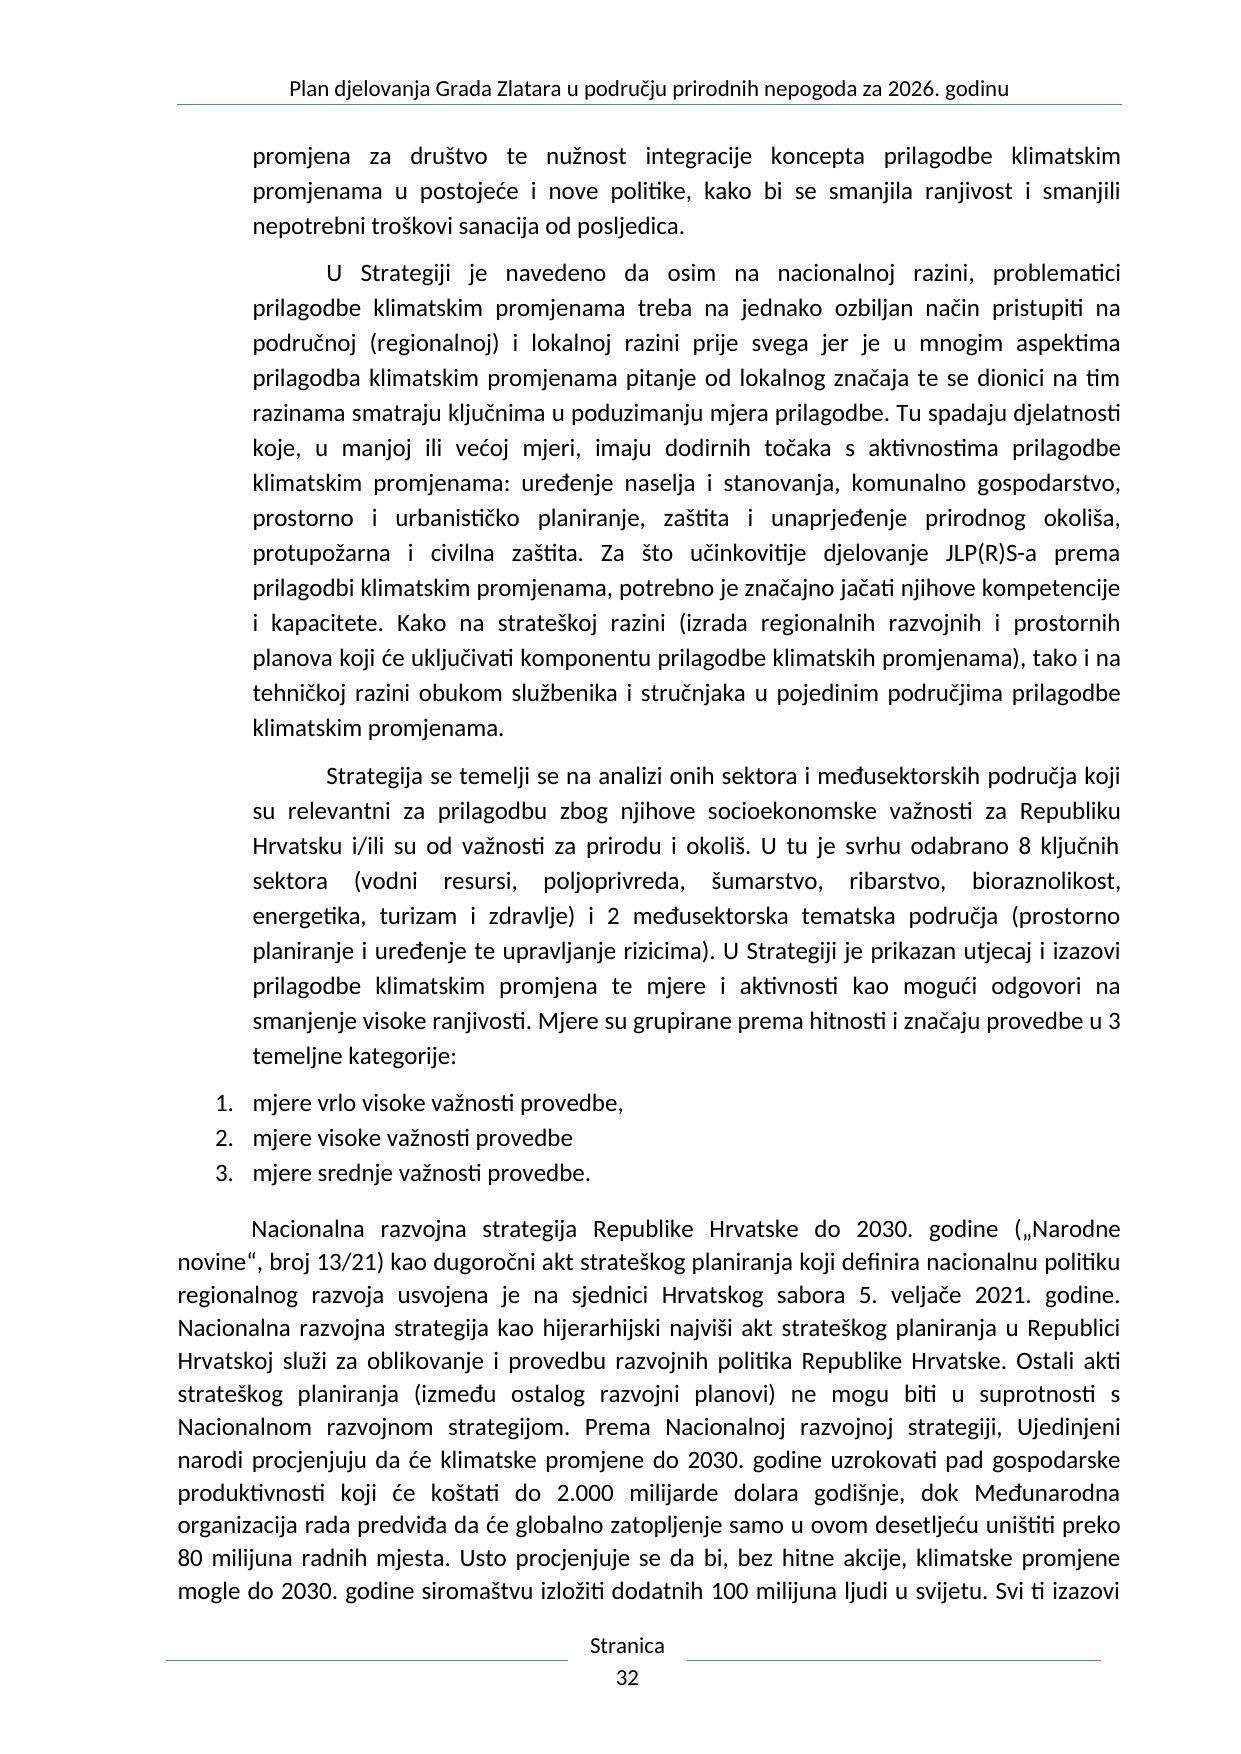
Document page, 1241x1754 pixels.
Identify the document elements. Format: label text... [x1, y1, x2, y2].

list mjere visoke važnosti provedbe [215, 1122, 1122, 1153]
text U Strategiji je navedeno da osim na nacionalnoj razini, problematici prilagodbe klimatskim promjenama treba na jednako ozbiljan način pristupiti na područnoj (regionalnoj) i lokalnoj razini prije svega jer je u mnogim aspektima prilagodba klimatskim promjenama pitanje od lokalnog značaja te se dionici na tim razinama smatraju ključnima u poduzimanju mjera prilagodbe. Tu spadaju djelatnosti koje, u manjoj ili većoj mjeri, imaju dodirnih točaka s aktivnostima prilagodbe klimatskim promjenama: uređenje naselja i stanovanja, komunalno gospodarstvo, prostorno i urbanističko planiranje, zaštita i unaprjeđenje prirodnog okoliša, protupožarna i civilna zaštita. Za što učinkovitije djelovanje JLP(R)S-a prema prilagodbi klimatskim promjenama, potrebno je značajno jačati njihove kompetencije i kapacitete. Kako na strateškoj razini (izrada regionalnih razvojnih i prostornih planova koji će uključivati komponentu prilagodbe klimatskih promjenama), tako i na tehničkoj razini obukom službenika i stručnjaka u pojedinim područjima prilagodbe klimatskim promjenama. [252, 257, 1122, 743]
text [177, 1213, 1122, 1606]
text Strategija se temelji se na analizi onih sektora i međusektorskih područja koji su relevantni za prilagodbu zbog njihove socioekonomske važnosti za Republiku Hrvatsku i/ili su od važnosti za prirodu i okoliš. U tu je svrhu odabrano 8 ključnih sektora (vodni resursi, poljoprivreda, šumarstvo, ribarstvo, bioraznolikost, energetika, turizam i zdravlje) i 2 međusektorska tematska područja (prostorno planiranje i uređenje te upravljanje rizicima). U Strategiji je prikazan utjecaj i izazovi prilagodbe klimatskim promjena te mjere i aktivnosti kao mogući odgovori na smanjenje visoke ranjivosti. Mjere su grupirane prema hitnosti i značaju provedbe u 3 temeljne kategorije: [252, 760, 1122, 1071]
list mjere srednje važnosti provedbe. [215, 1157, 1122, 1188]
list mjere vrlo visoke važnosti provedbe, [215, 1087, 1122, 1118]
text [252, 140, 1122, 241]
